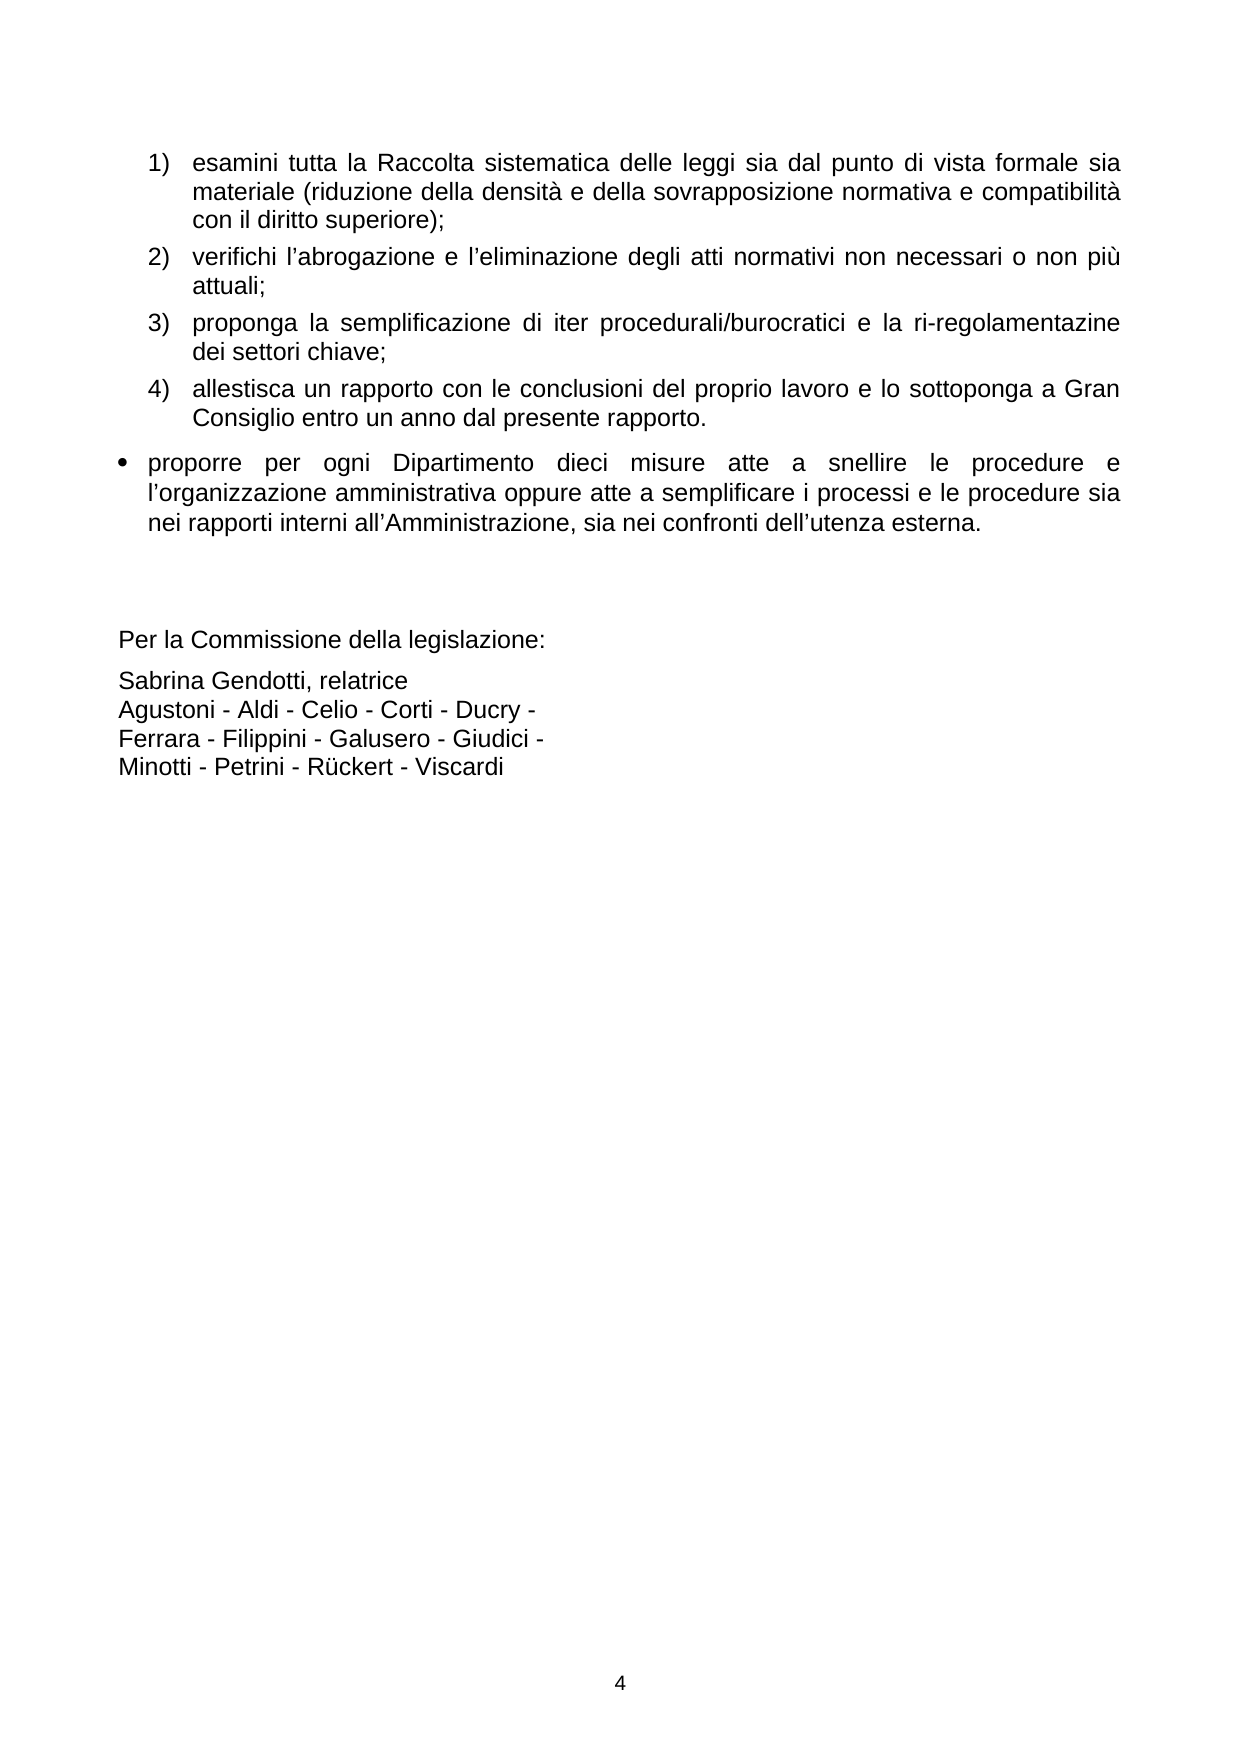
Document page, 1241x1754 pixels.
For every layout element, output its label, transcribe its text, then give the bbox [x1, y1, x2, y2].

list proporre per ogni Dipartimento dieci misure atte a snellire le procedure e l’organizzazione amministrativa oppure atte a semplificare i processi e le procedure sia nei rapporti interni all’Amministrazione, sia nei confronti dell’utenza esterna. [118, 448, 1122, 537]
text Ferrara - Filippini - Galusero - Giudici - [118, 723, 1122, 752]
list verifichi l’abrogazione e l’eliminazione degli atti normativi non necessari o non più attuali; [148, 242, 1122, 300]
list allestisca un rapporto con le conclusioni del proprio lavoro e lo sottoponga a Gran Consiglio entro un anno dal presente rapporto. [148, 374, 1122, 431]
text Agustoni - Aldi - Celio - Corti - Ducry - [118, 695, 1122, 723]
text Sabrina Gendotti, relatrice [118, 666, 1122, 695]
text Per la Commissione della legislazione: [118, 625, 1122, 653]
list esamini tutta la Raccolta sistematica delle leggi sia dal punto di vista formale sia materiale (riduzione della densità e della sovrapposizione normativa e compatibilità con il diritto superiore); [148, 148, 1122, 234]
text Minotti - Petrini - Rückert - Viscardi [118, 752, 1122, 781]
list proponga la semplificazione di iter procedurali/burocratici e la ri-regolamentazine dei settori chiave; [148, 308, 1122, 366]
